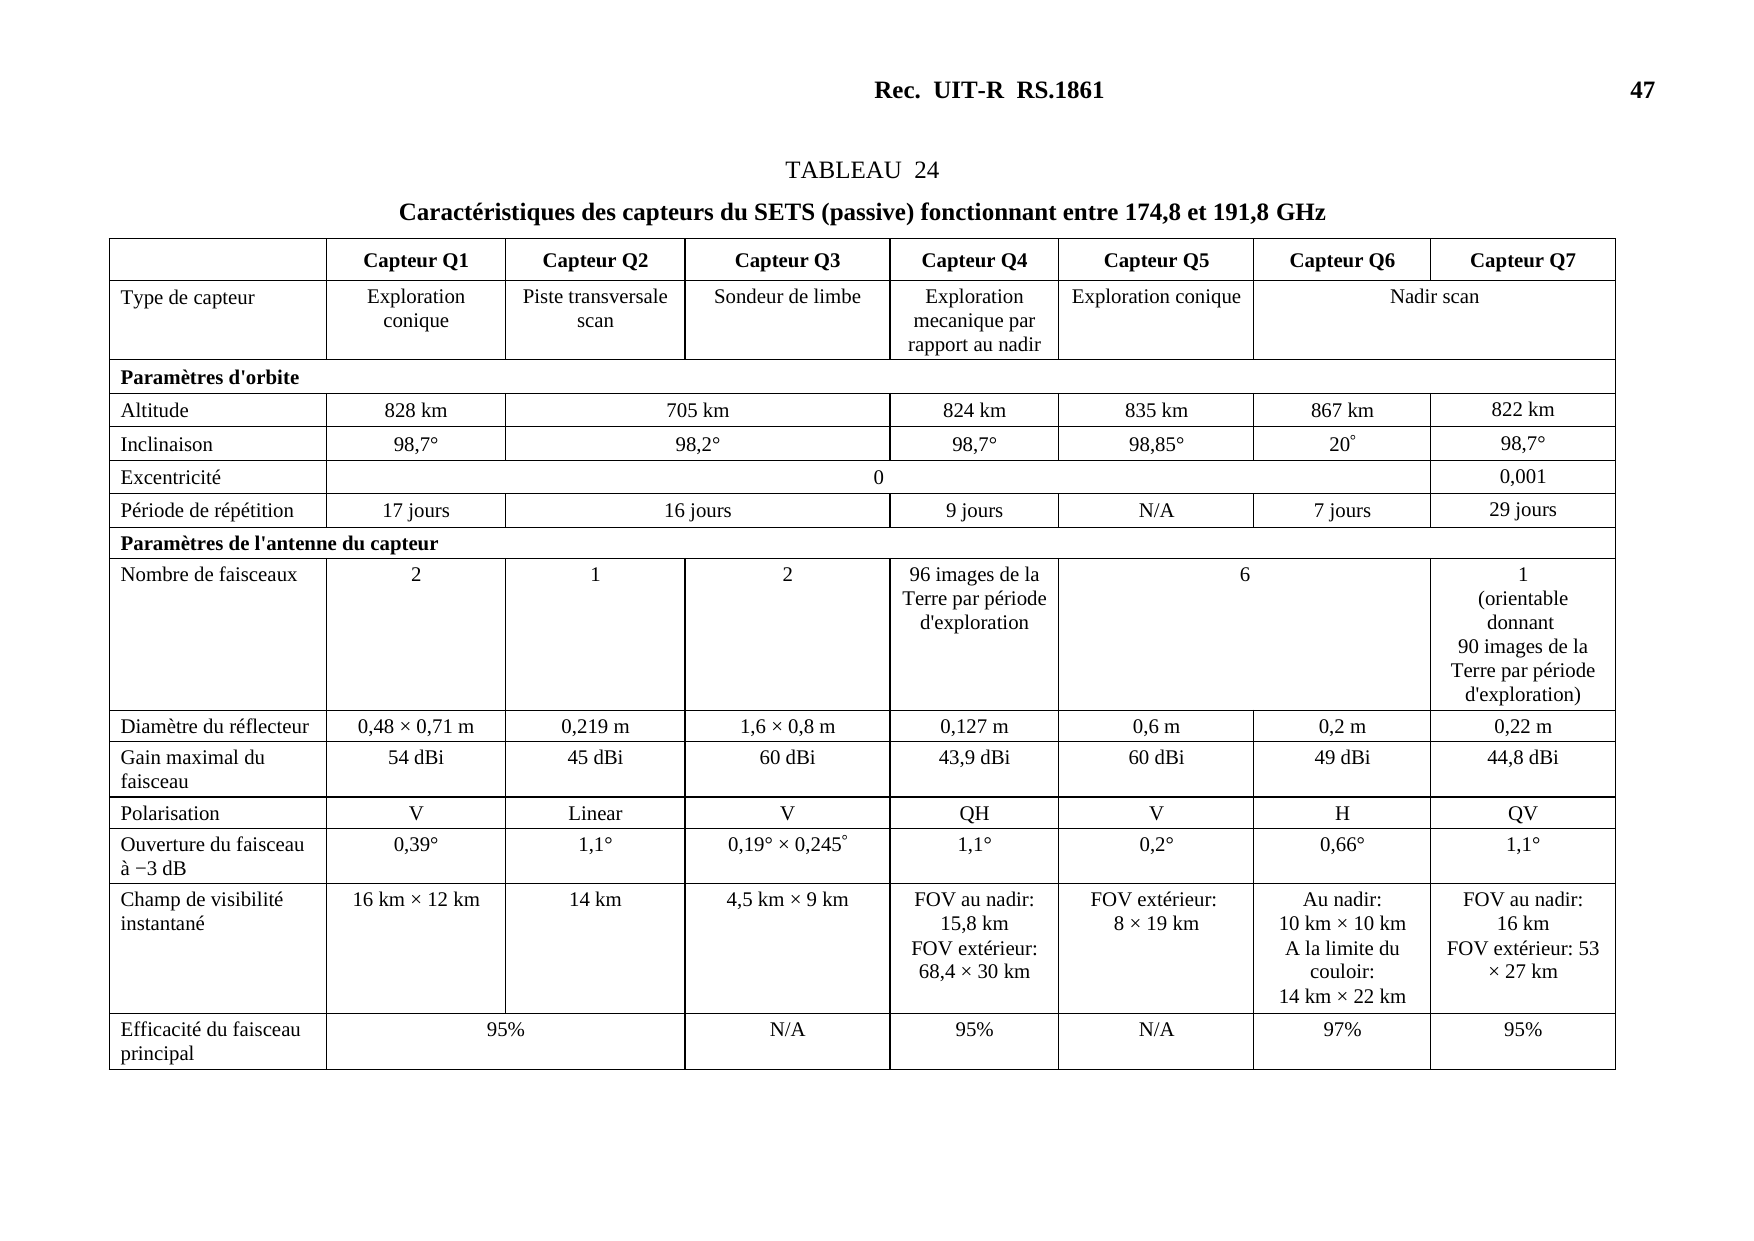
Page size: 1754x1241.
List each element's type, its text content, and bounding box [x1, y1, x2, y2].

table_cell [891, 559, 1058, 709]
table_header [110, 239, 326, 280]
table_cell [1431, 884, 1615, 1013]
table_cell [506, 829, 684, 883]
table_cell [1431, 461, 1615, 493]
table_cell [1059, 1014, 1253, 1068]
title Caractéristiques des capteurs du SETS (passive) fonctionnant entre 174,8 et 191,8 GHz [118, 197, 1606, 226]
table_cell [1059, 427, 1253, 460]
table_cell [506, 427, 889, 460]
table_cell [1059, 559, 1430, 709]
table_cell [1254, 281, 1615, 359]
text TABLEAU 24 [118, 156, 1606, 184]
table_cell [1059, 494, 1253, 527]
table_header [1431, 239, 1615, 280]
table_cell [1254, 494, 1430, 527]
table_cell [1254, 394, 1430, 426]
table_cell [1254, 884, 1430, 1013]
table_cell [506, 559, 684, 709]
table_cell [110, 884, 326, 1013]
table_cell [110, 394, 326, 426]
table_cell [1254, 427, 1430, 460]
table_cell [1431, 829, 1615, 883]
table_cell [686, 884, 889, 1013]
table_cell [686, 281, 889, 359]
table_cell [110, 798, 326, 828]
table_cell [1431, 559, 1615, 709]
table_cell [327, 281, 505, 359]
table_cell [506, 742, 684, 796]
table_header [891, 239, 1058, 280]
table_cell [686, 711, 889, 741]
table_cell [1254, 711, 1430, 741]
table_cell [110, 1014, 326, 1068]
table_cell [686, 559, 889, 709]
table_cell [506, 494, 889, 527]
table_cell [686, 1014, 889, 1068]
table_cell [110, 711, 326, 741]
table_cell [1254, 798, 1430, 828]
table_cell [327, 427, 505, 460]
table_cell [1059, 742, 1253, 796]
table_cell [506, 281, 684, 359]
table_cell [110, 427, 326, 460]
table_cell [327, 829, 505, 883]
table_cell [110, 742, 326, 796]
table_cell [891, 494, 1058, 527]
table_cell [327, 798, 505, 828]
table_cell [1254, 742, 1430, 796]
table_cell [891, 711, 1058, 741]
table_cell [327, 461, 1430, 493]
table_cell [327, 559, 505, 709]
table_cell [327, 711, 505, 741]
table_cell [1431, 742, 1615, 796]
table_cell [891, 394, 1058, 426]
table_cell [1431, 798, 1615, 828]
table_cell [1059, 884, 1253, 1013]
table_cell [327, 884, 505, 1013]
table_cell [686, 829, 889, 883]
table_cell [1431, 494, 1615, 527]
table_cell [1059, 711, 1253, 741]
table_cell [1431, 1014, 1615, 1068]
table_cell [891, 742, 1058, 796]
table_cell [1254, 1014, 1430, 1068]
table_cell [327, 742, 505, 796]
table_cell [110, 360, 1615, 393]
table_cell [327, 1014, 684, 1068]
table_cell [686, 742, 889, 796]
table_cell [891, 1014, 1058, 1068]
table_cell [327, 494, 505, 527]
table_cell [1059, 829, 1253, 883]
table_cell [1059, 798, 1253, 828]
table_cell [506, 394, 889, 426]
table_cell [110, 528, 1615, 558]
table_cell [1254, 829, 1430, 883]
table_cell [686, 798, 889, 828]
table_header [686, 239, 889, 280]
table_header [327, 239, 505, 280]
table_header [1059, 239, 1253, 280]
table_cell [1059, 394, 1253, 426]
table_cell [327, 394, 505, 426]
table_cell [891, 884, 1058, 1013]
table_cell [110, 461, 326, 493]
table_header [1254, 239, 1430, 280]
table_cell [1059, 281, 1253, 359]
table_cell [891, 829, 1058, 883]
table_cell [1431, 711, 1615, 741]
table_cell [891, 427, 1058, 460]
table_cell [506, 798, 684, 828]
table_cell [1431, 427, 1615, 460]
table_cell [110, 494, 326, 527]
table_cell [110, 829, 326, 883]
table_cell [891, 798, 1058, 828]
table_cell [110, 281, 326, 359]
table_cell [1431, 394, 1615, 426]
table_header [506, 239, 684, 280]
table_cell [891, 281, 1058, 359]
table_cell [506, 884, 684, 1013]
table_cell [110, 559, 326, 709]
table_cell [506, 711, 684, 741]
